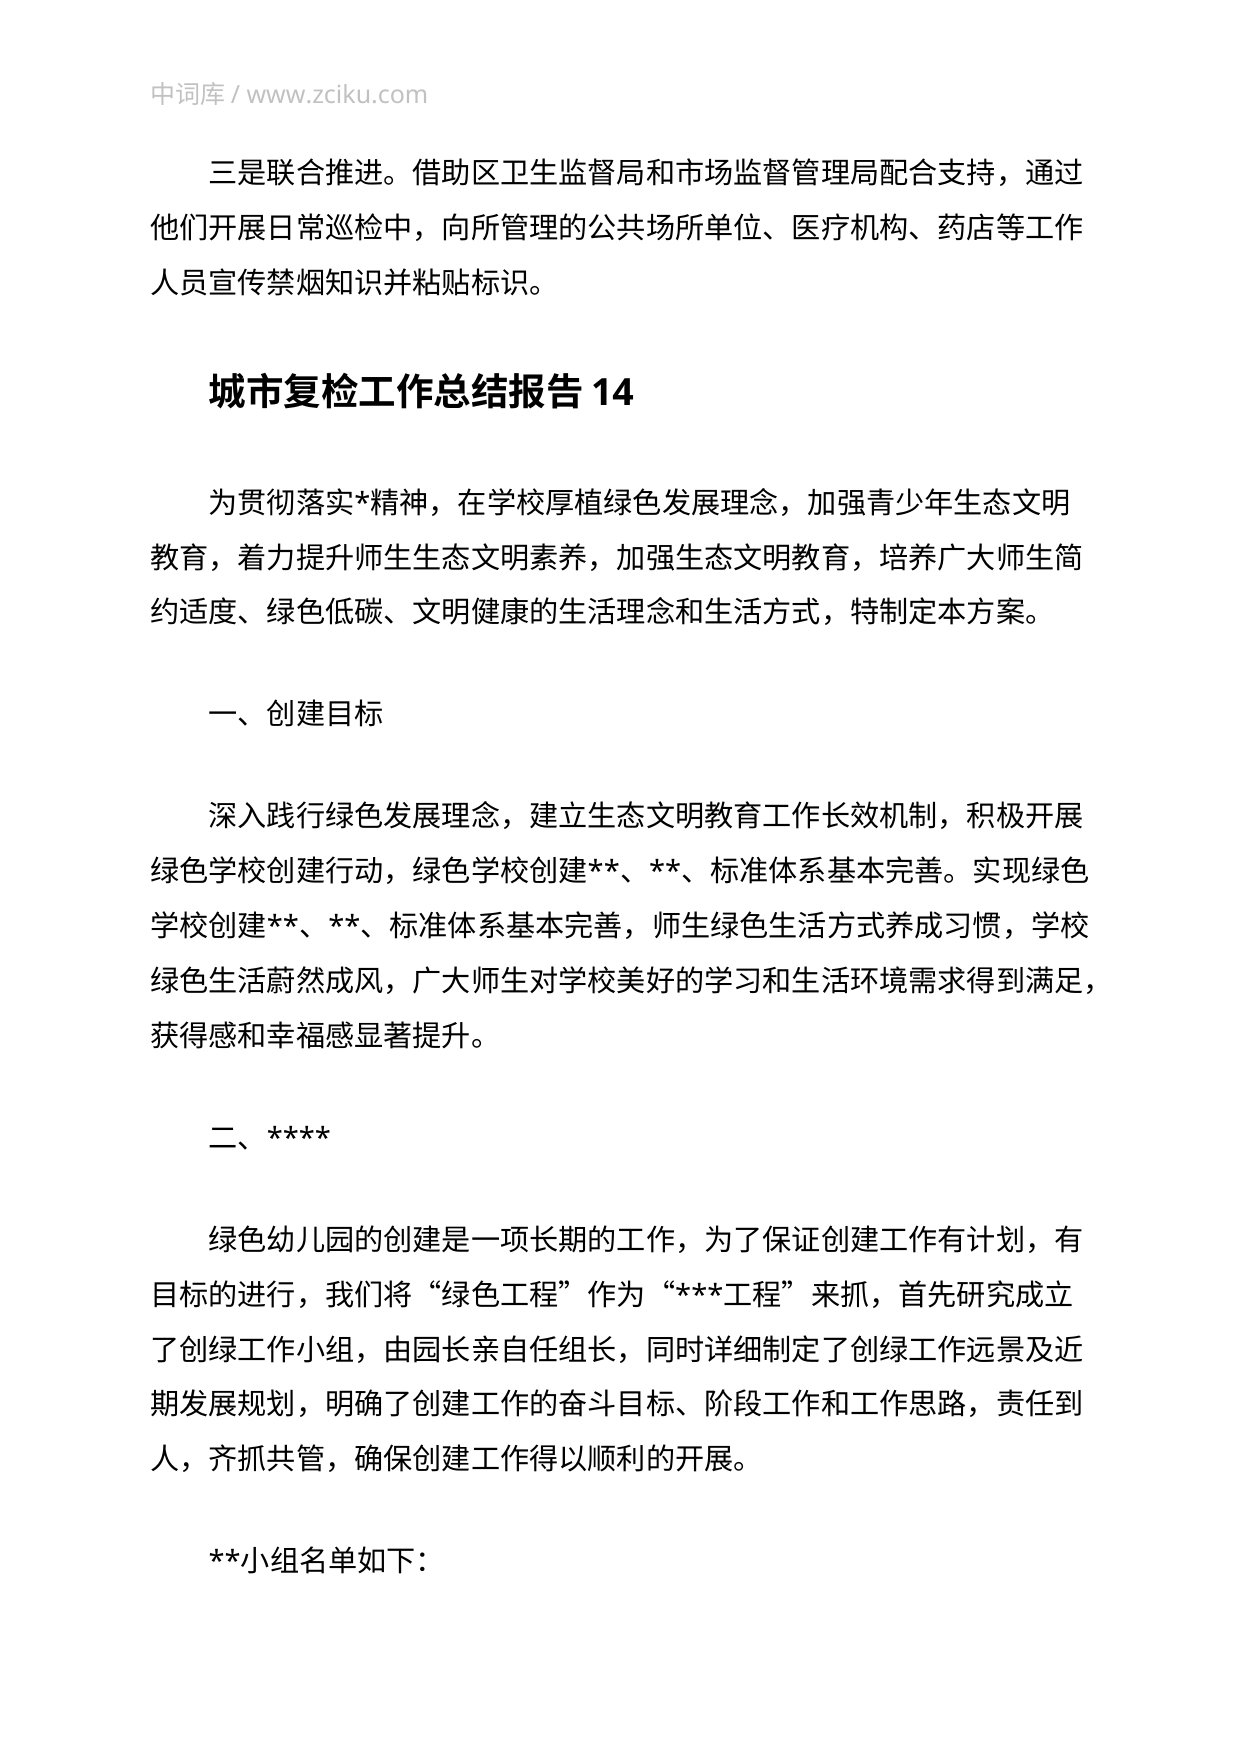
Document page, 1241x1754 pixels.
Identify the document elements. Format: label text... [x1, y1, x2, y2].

text 一、创建目标 [150, 691, 1090, 733]
text 深入践行绿色发展理念，建立生态文明教育工作长效机制，积极开展绿色学校创建行动，绿色学校创建**、**、标准体系基本完善。实现绿色学校创建**、**、标准体系基本完善，师生绿色生活方式养成习惯，学校绿色生活蔚然成风，广大师生对学校美好的学习和生活环境需求得到满足，获得感和幸福感显著提升。 [150, 793, 1090, 1055]
text 为贯彻落实*精神，在学校厚植绿色发展理念，加强青少年生态文明教育，着力提升师生生态文明素养，加强生态文明教育，培养广大师生简约适度、绿色低碳、文明健康的生活理念和生活方式，特制定本方案。 [150, 479, 1090, 631]
text **小组名单如下： [150, 1538, 1090, 1580]
text 绿色幼儿园的创建是一项长期的工作，为了保证创建工作有计划，有目标的进行，我们将“绿色工程”作为“***工程”来抓，首先研究成立了创绿工作小组，由园长亲自任组长，同时详细制定了创绿工作远景及近期发展规划，明确了创建工作的奋斗目标、阶段工作和工作思路，责任到人，齐抓共管，确保创建工作得以顺利的开展。 [150, 1216, 1090, 1478]
text 三是联合推进。借助区卫生监督局和市场监督管理局配合支持，通过他们开展日常巡检中，向所管理的公共场所单位、医疗机构、药店等工作人员宣传禁烟知识并粘贴标识。 [150, 150, 1090, 302]
text 二、**** [150, 1114, 1090, 1157]
text 城市复检工作总结报告14 [150, 362, 1090, 416]
